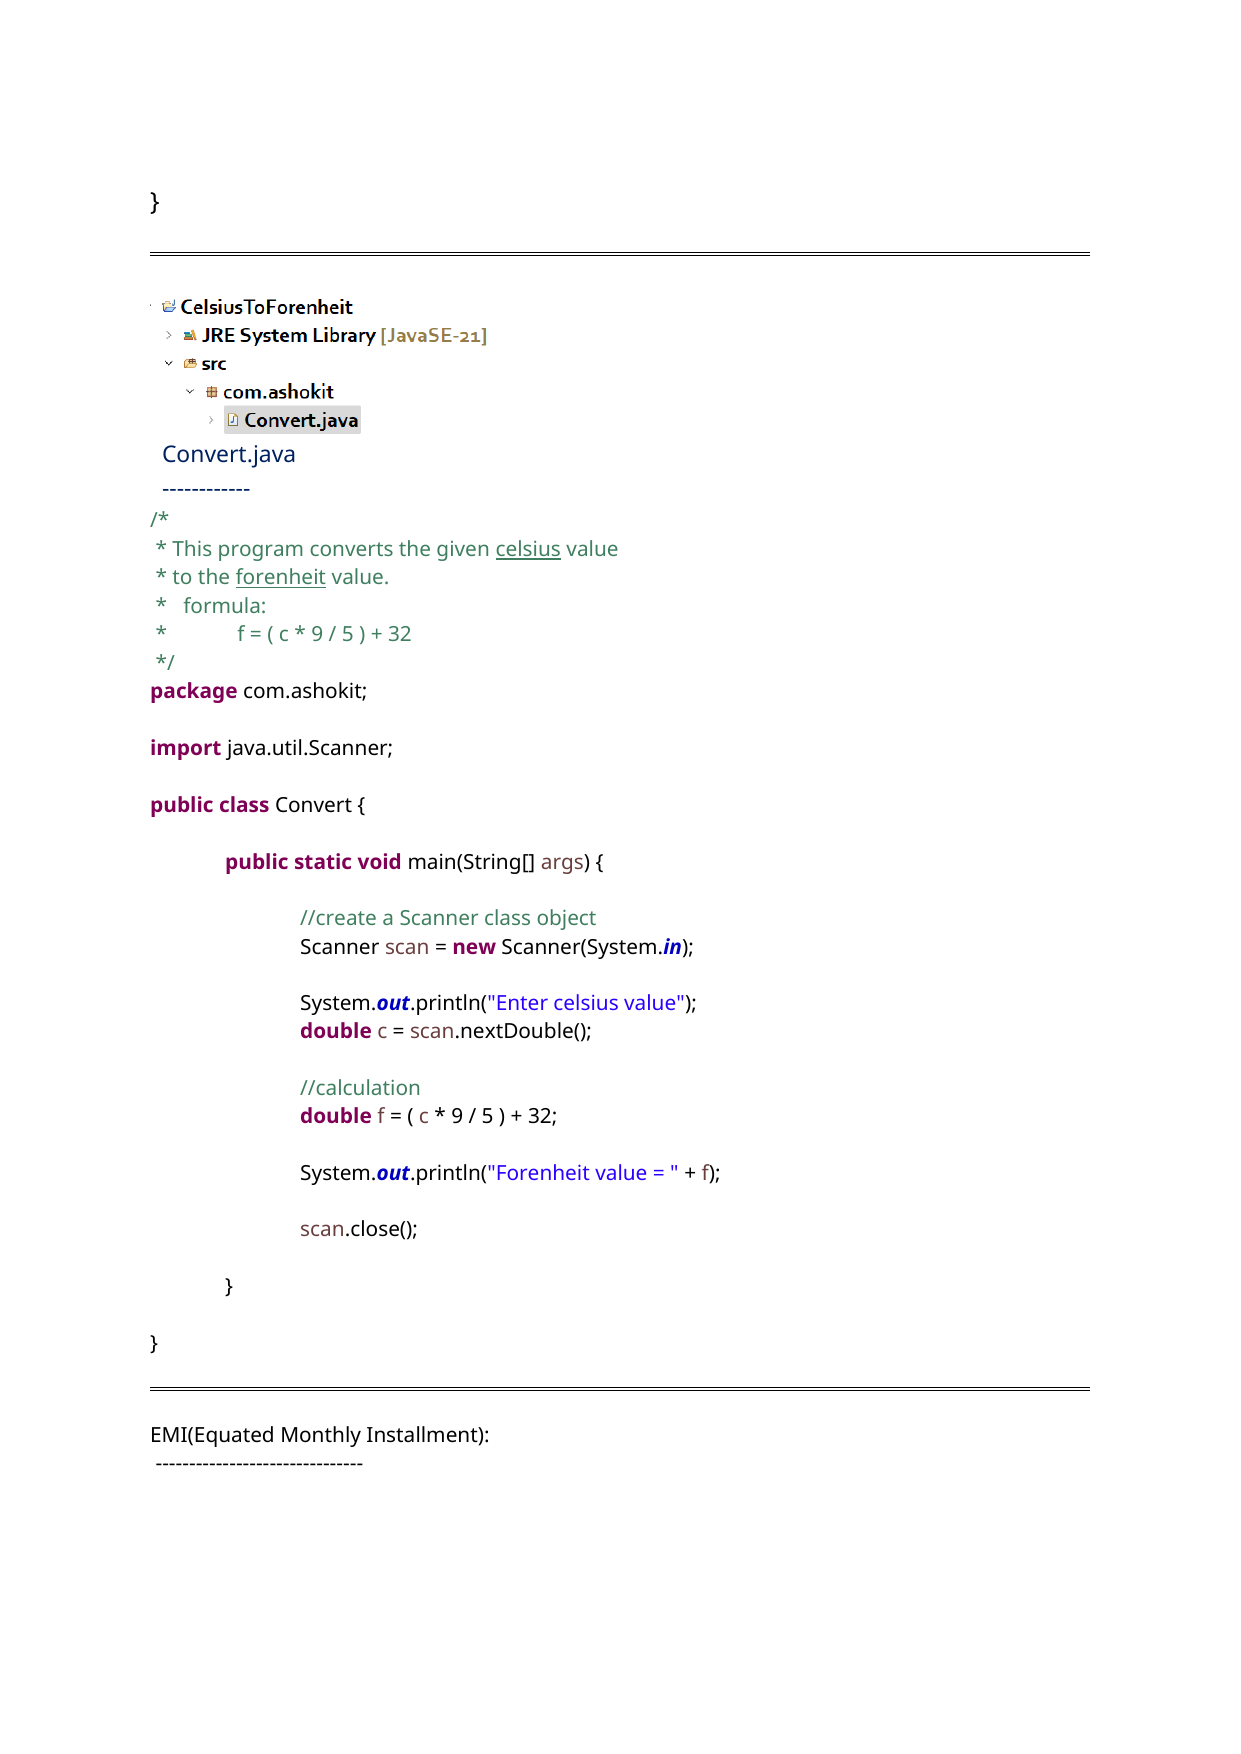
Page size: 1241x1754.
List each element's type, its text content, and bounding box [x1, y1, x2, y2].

text EMI(Equated Monthly Installment): [150, 1420, 1090, 1448]
text * f = ( c * 9 / 5 ) + 32 [150, 619, 1090, 648]
text package com.ashokit; [150, 676, 1090, 705]
text System.out.println("Enter celsius value"); [150, 988, 1090, 1017]
picture [150, 292, 490, 436]
text //create a Scanner class object [150, 903, 1090, 932]
text ------------------------------- [150, 1448, 1090, 1477]
text Convert.java [150, 438, 1090, 469]
text System.out.println("Forenheit value = " + f); [150, 1158, 1090, 1186]
text } [150, 184, 1090, 218]
text double c = scan.nextDouble(); [150, 1017, 1090, 1045]
text * This program converts the given celsius value [150, 534, 1090, 562]
text } [150, 1328, 1090, 1356]
text scan.close(); [150, 1214, 1090, 1243]
text ------------ [150, 472, 1090, 503]
text */ [150, 648, 1090, 676]
text //calculation [150, 1073, 1090, 1102]
text } [150, 1271, 1090, 1299]
text public class Convert { [150, 790, 1090, 818]
text import java.util.Scanner; [150, 733, 1090, 762]
text /* [150, 506, 1090, 534]
text * formula: [150, 591, 1090, 619]
text Scanner scan = new Scanner(System.in); [150, 932, 1090, 960]
text public static void main(String[] args) { [150, 847, 1090, 875]
text * to the forenheit value. [150, 562, 1090, 591]
text double f = ( c * 9 / 5 ) + 32; [150, 1102, 1090, 1130]
